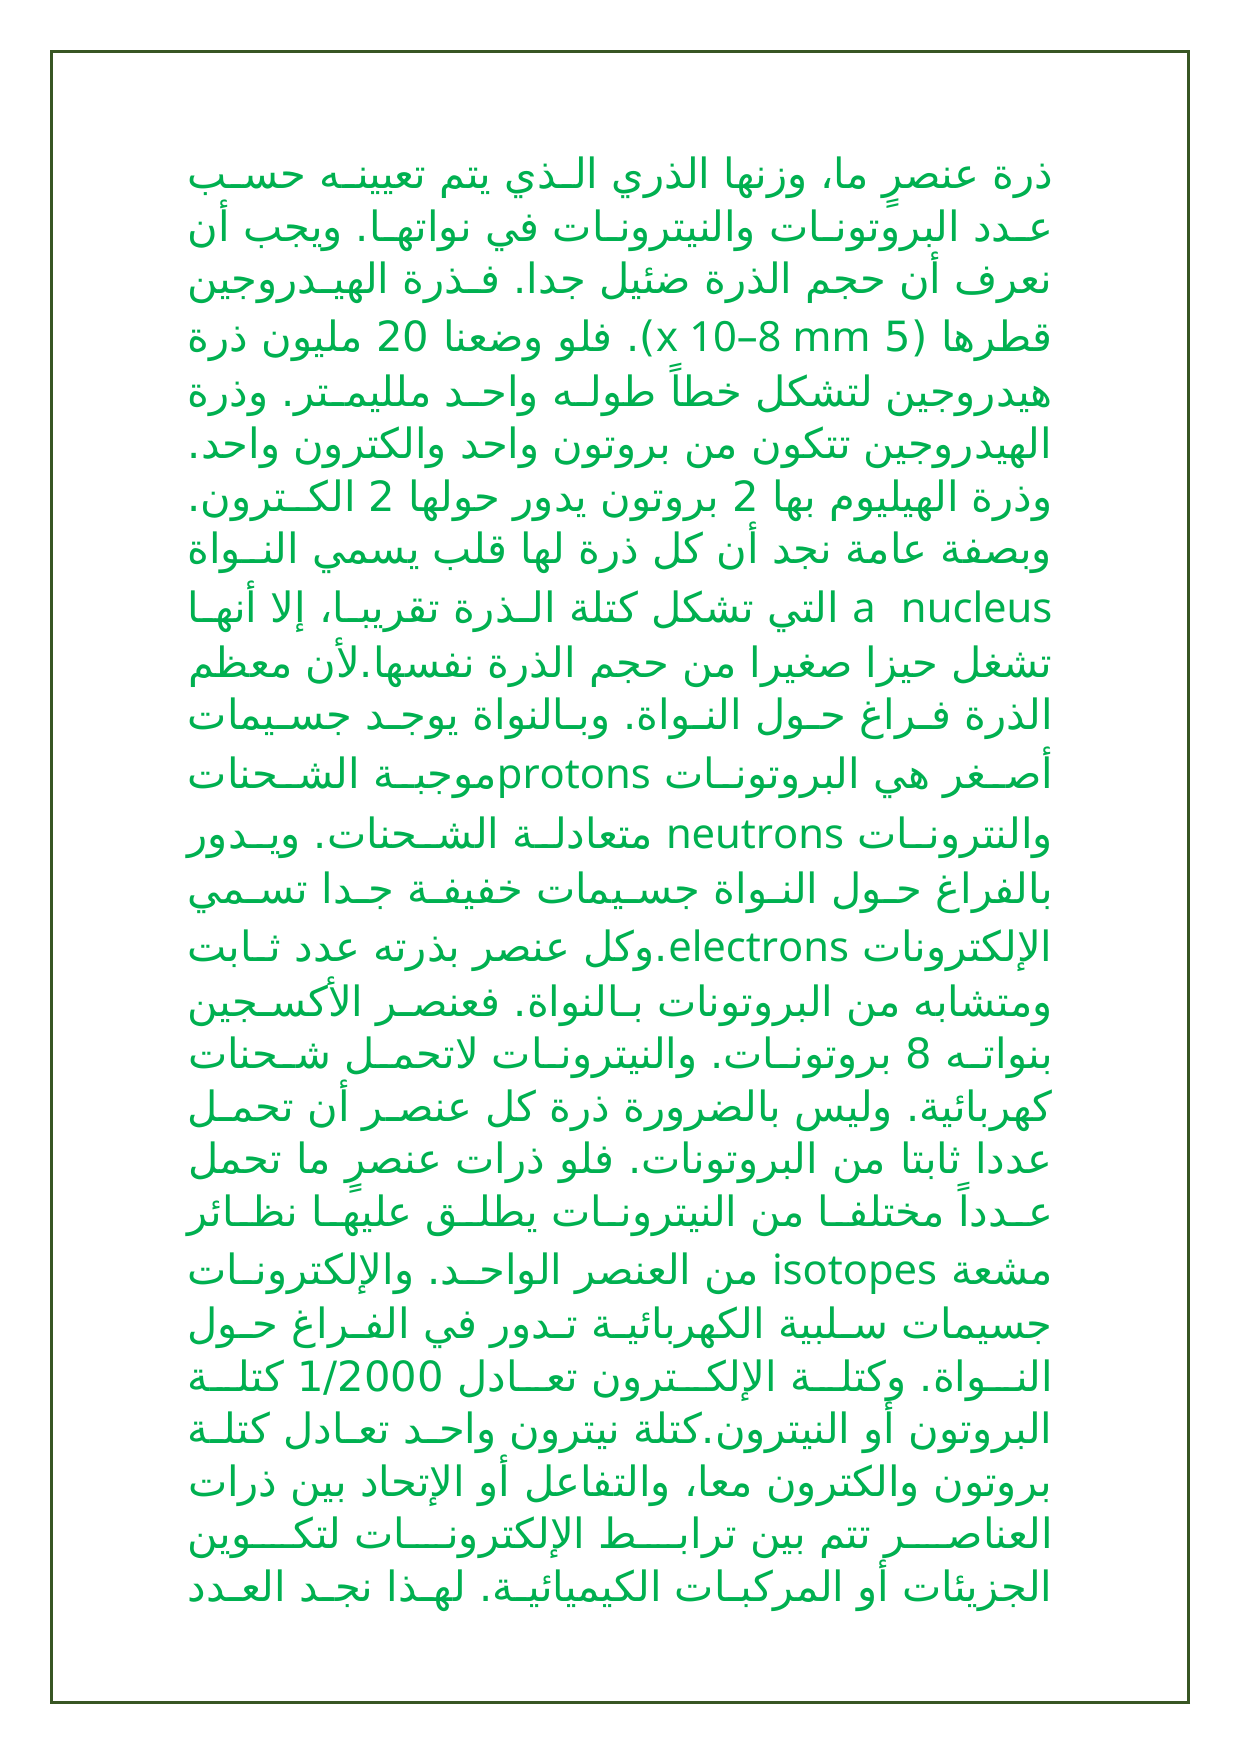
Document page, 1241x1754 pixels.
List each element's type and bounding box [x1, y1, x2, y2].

text [187, 150, 1053, 1611]
